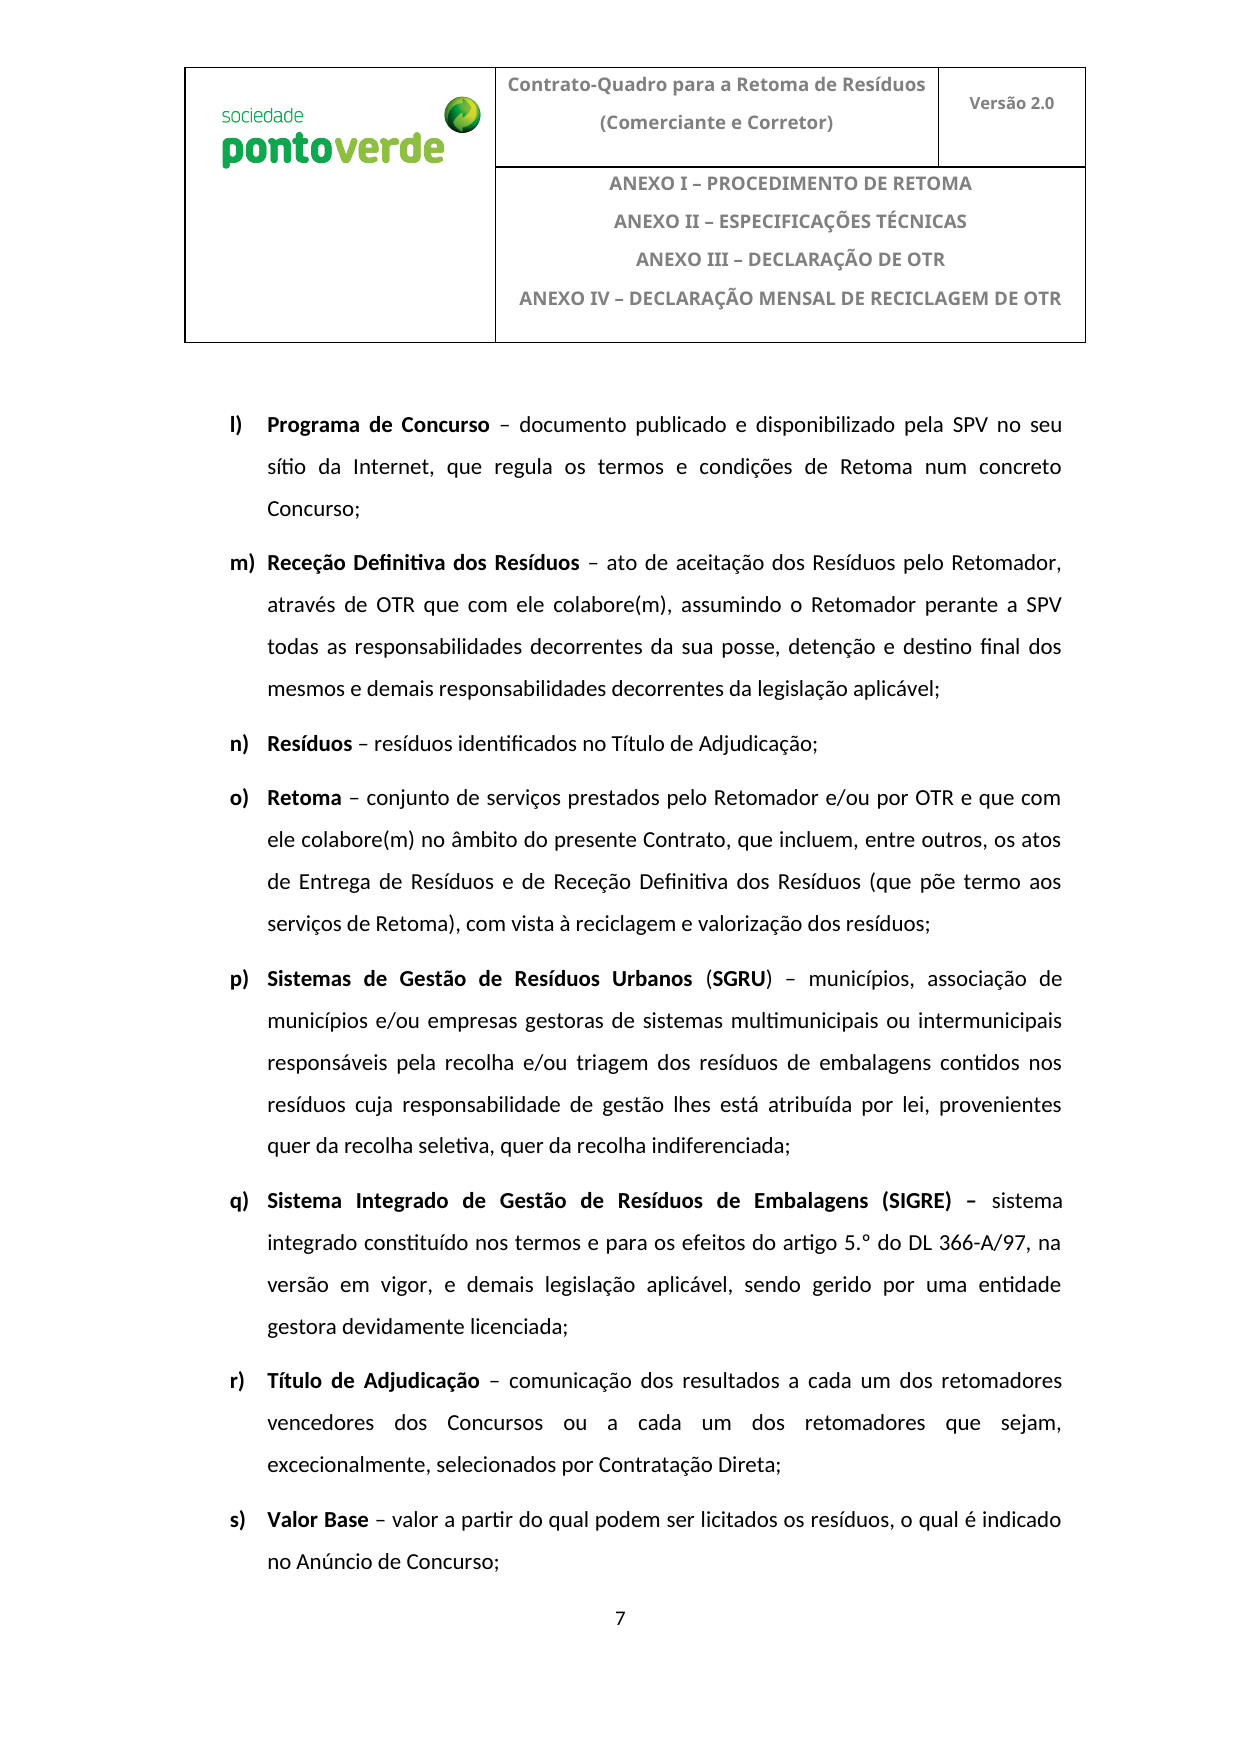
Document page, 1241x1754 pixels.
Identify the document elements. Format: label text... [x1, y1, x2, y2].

text Programa de Concurso – documento publicado e disponibilizado pela SPV no seu sítio da Internet, que regula os termos e condições de Retoma num concreto Concurso; [229, 410, 1063, 522]
text Sistemas de Gestão de Resíduos Urbanos (SGRU) – municípios, associação de municípios e/ou empresas gestoras de sistemas multimunicipais ou intermunicipais responsáveis pela recolha e/ou triagem dos resíduos de embalagens contidos nos resíduos cuja responsabilidade de gestão lhes está atribuída por lei, provenientes quer da recolha seletiva, quer da recolha indiferenciada; [229, 964, 1063, 1160]
text Valor Base – valor a partir do qual podem ser licitados os resíduos, o qual é indicado no Anúncio de Concurso; [229, 1505, 1063, 1575]
text Título de Adjudicação – comunicação dos resultados a cada um dos retomadores vencedores dos Concursos ou a cada um dos retomadores que sejam, excecionalmente, selecionados por Contratação Direta; [229, 1367, 1063, 1478]
text Resíduos – resíduos identificados no Título de Adjudicação; [229, 729, 1063, 757]
picture [185, 90, 485, 191]
text Receção Definitiva dos Resíduos – ato de aceitação dos Resíduos pelo Retomador, através de OTR que com ele colabore(m), assumindo o Retomador perante a SPV todas as responsabilidades decorrentes da sua posse, detenção e destino final dos mesmos e demais responsabilidades decorrentes da legislação aplicável; [229, 548, 1063, 702]
text Sistema Integrado de Gestão de Resíduos de Embalagens (SIGRE) – sistema integrado constituído nos termos e para os efeitos do artigo 5.º do DL 366-A/97, na versão em vigor, e demais legislação aplicável, sendo gerido por uma entidade gestora devidamente licenciada; [229, 1186, 1063, 1340]
text Retoma – conjunto de serviços prestados pelo Retomador e/ou por OTR e que com ele colabore(m) no âmbito do presente Contrato, que incluem, entre outros, os atos de Entrega de Resíduos e de Receção Definitiva dos Resíduos (que põe termo aos serviços de Retoma), com vista à reciclagem e valorização dos resíduos; [229, 783, 1063, 937]
